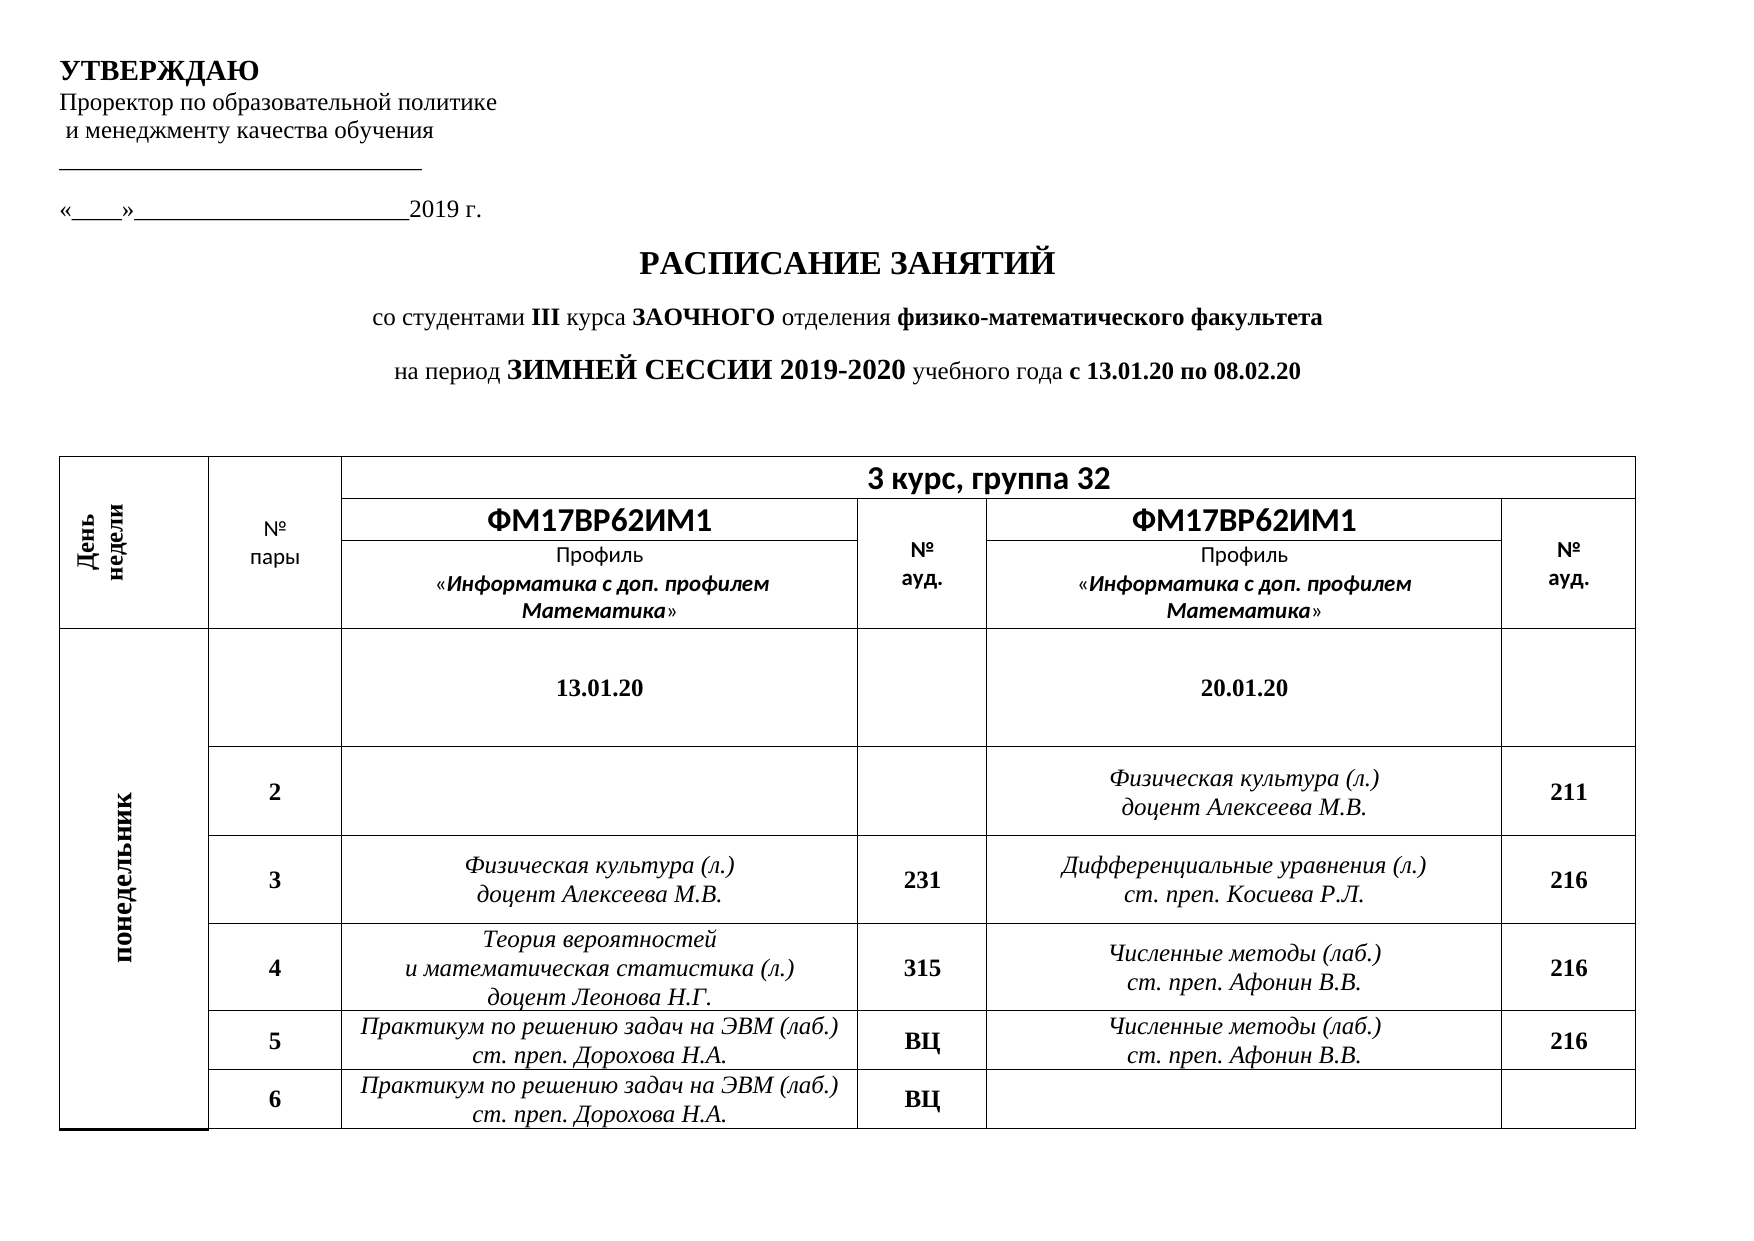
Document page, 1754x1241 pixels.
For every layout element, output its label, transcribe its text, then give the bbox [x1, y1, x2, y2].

table_cell ФМ17ВР62ИМ1 [342, 499, 857, 539]
table_cell ВЦ [858, 1011, 986, 1069]
table_cell Профиль «Информатика с доп. профилем Математика» [987, 541, 1501, 628]
text РАСПИСАНИЕ ЗАНЯТИЙ [59, 243, 1636, 282]
table_header № пары [209, 457, 341, 628]
text «____»______________________2019 г. [59, 194, 1636, 222]
table_cell 216 [1502, 924, 1635, 1010]
table_cell 3 [209, 836, 341, 923]
table_header День недели [60, 457, 208, 628]
table_cell Физическая культура (л.) доцент Алексеева М.В. [987, 747, 1501, 834]
table_cell [1502, 629, 1635, 746]
table_cell Практикум по решению задач на ЭВМ (лаб.) ст. преп. Дорохова Н.А. [342, 1070, 857, 1127]
table_cell [1502, 1070, 1635, 1127]
table_cell Численные методы (лаб.) ст. преп. Афонин В.В. [987, 1011, 1501, 1069]
table_cell Профиль «Информатика с доп. профилем Математика» [342, 541, 857, 628]
table_cell 231 [858, 836, 986, 923]
table_cell 216 [1502, 1011, 1635, 1069]
table_cell № ауд. [1502, 499, 1635, 628]
table_header 3 курс, группа 32 [342, 457, 1635, 498]
table_cell Теория вероятностей и математическая статистика (л.) доцент Леонова Н.Г. [342, 924, 857, 1010]
text со студентами III курса ЗАОЧНОГО отделения физико-математического факультета [59, 302, 1636, 331]
table_cell № ауд. [858, 499, 986, 628]
text Проректор по образовательной политике [59, 87, 1636, 115]
table_cell 4 [209, 924, 341, 1010]
text УТВЕРЖДАЮ [59, 53, 1636, 87]
text и менеджменту качества обучения [59, 115, 1636, 144]
table_cell Физическая культура (л.) доцент Алексеева М.В. [342, 836, 857, 923]
table_cell Численные методы (лаб.) ст. преп. Афонин В.В. [987, 924, 1501, 1010]
text _____________________________ [59, 144, 1636, 173]
table_cell 6 [209, 1070, 341, 1127]
table_cell Дифференциальные уравнения (л.) ст. преп. Косиева Р.Л. [987, 836, 1501, 923]
table_cell Практикум по решению задач на ЭВМ (лаб.) ст. преп. Дорохова Н.А. [342, 1011, 857, 1069]
table_cell ВЦ [858, 1070, 986, 1127]
table_cell [858, 629, 986, 746]
table_cell понедельник [60, 629, 208, 1127]
table_cell 13.01.20 [342, 629, 857, 746]
text на период ЗИМНЕЙ СЕССИИ 2019-2020 учебного года с 13.01.20 по 08.02.20 [59, 352, 1636, 386]
table_cell [858, 747, 986, 834]
table_cell 216 [1502, 836, 1635, 923]
table_cell 211 [1502, 747, 1635, 834]
table_cell ФМ17ВР62ИМ1 [987, 499, 1501, 539]
table_cell [342, 747, 857, 834]
table_cell 5 [209, 1011, 341, 1069]
table_cell 315 [858, 924, 986, 1010]
table_cell 20.01.20 [987, 629, 1501, 746]
table_cell [987, 1070, 1501, 1127]
table_cell 2 [209, 747, 341, 834]
table_cell [209, 629, 341, 746]
